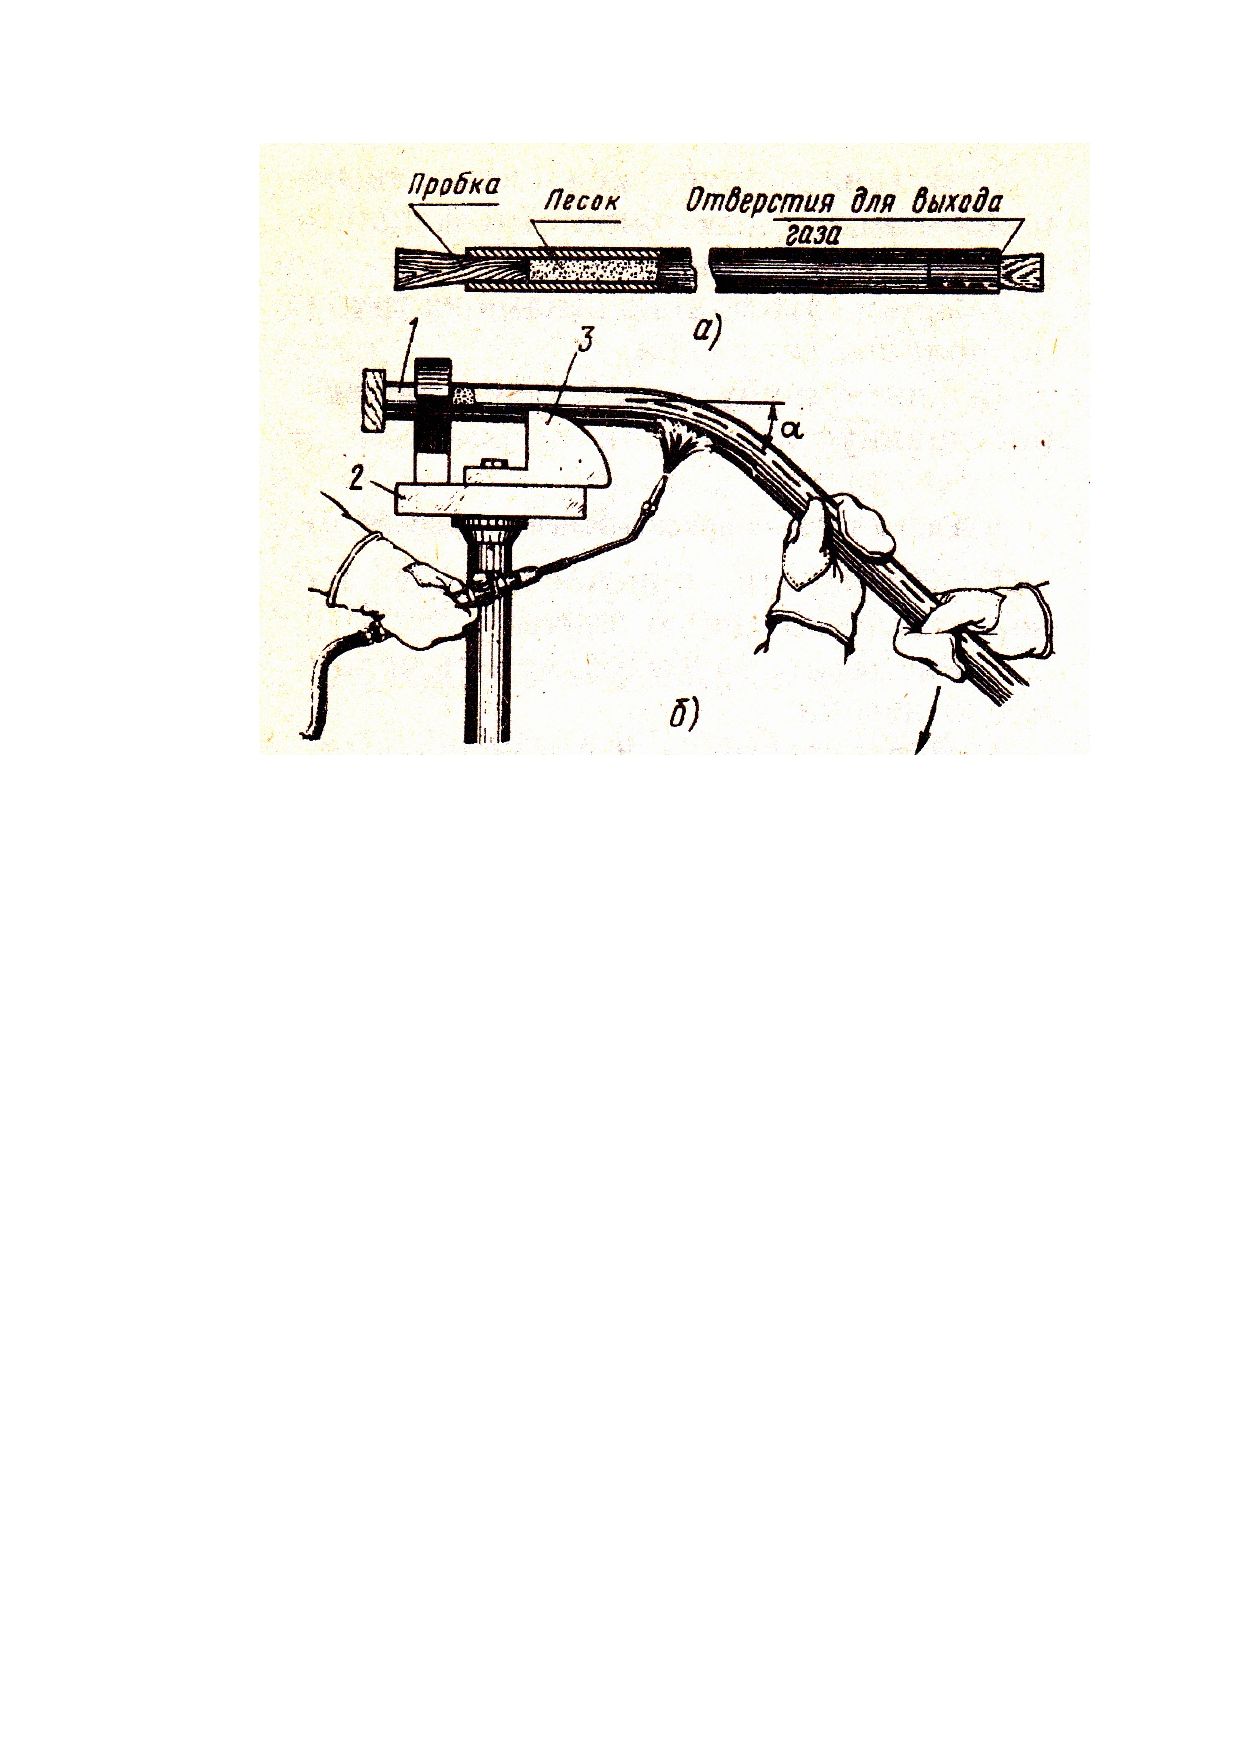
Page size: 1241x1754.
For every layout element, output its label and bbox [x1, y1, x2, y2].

picture [259, 143, 1090, 753]
